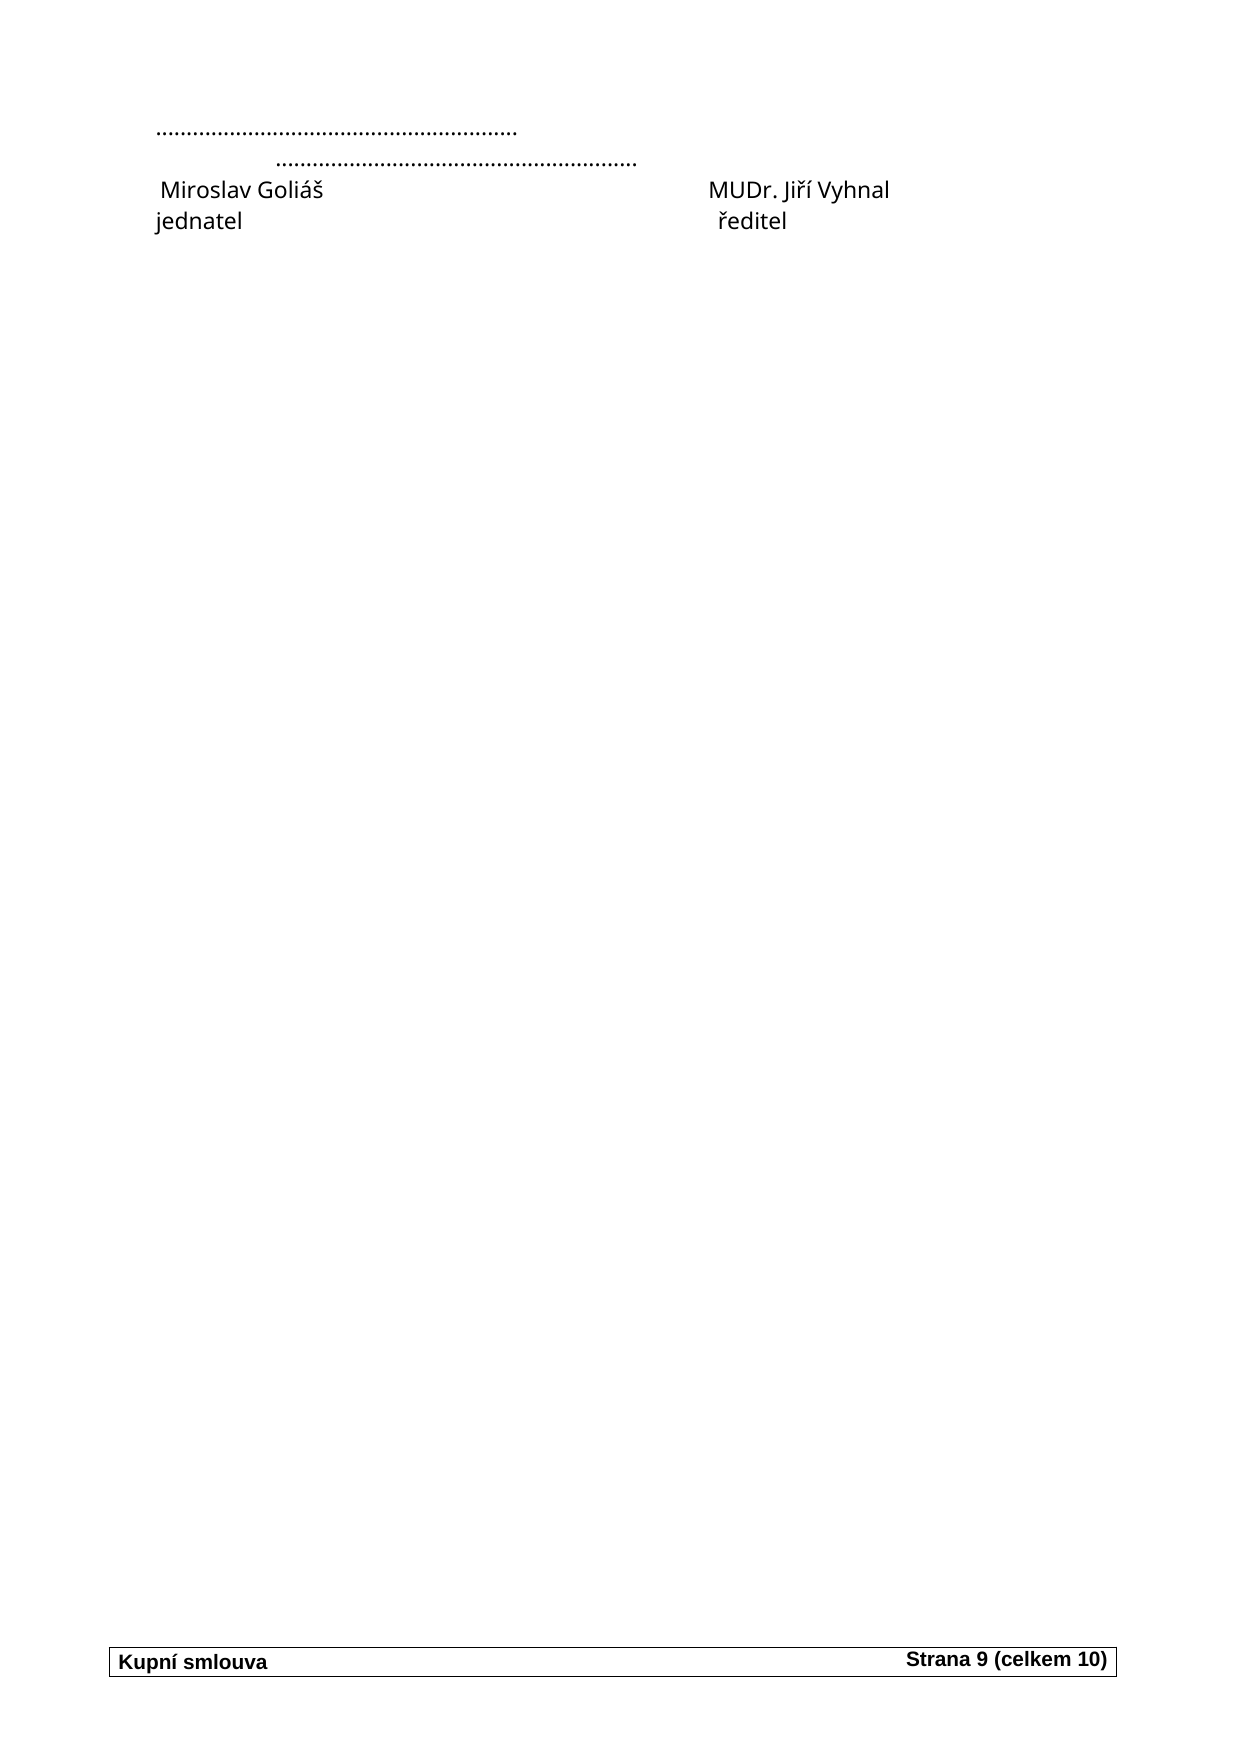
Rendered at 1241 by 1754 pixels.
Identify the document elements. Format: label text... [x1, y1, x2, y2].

text jednatel ředitel [118, 205, 1107, 236]
text Miroslav Goliáš MUDr. Jiří Vyhnal [118, 174, 1107, 205]
text ........................................................... ........................................................... [118, 111, 1107, 174]
